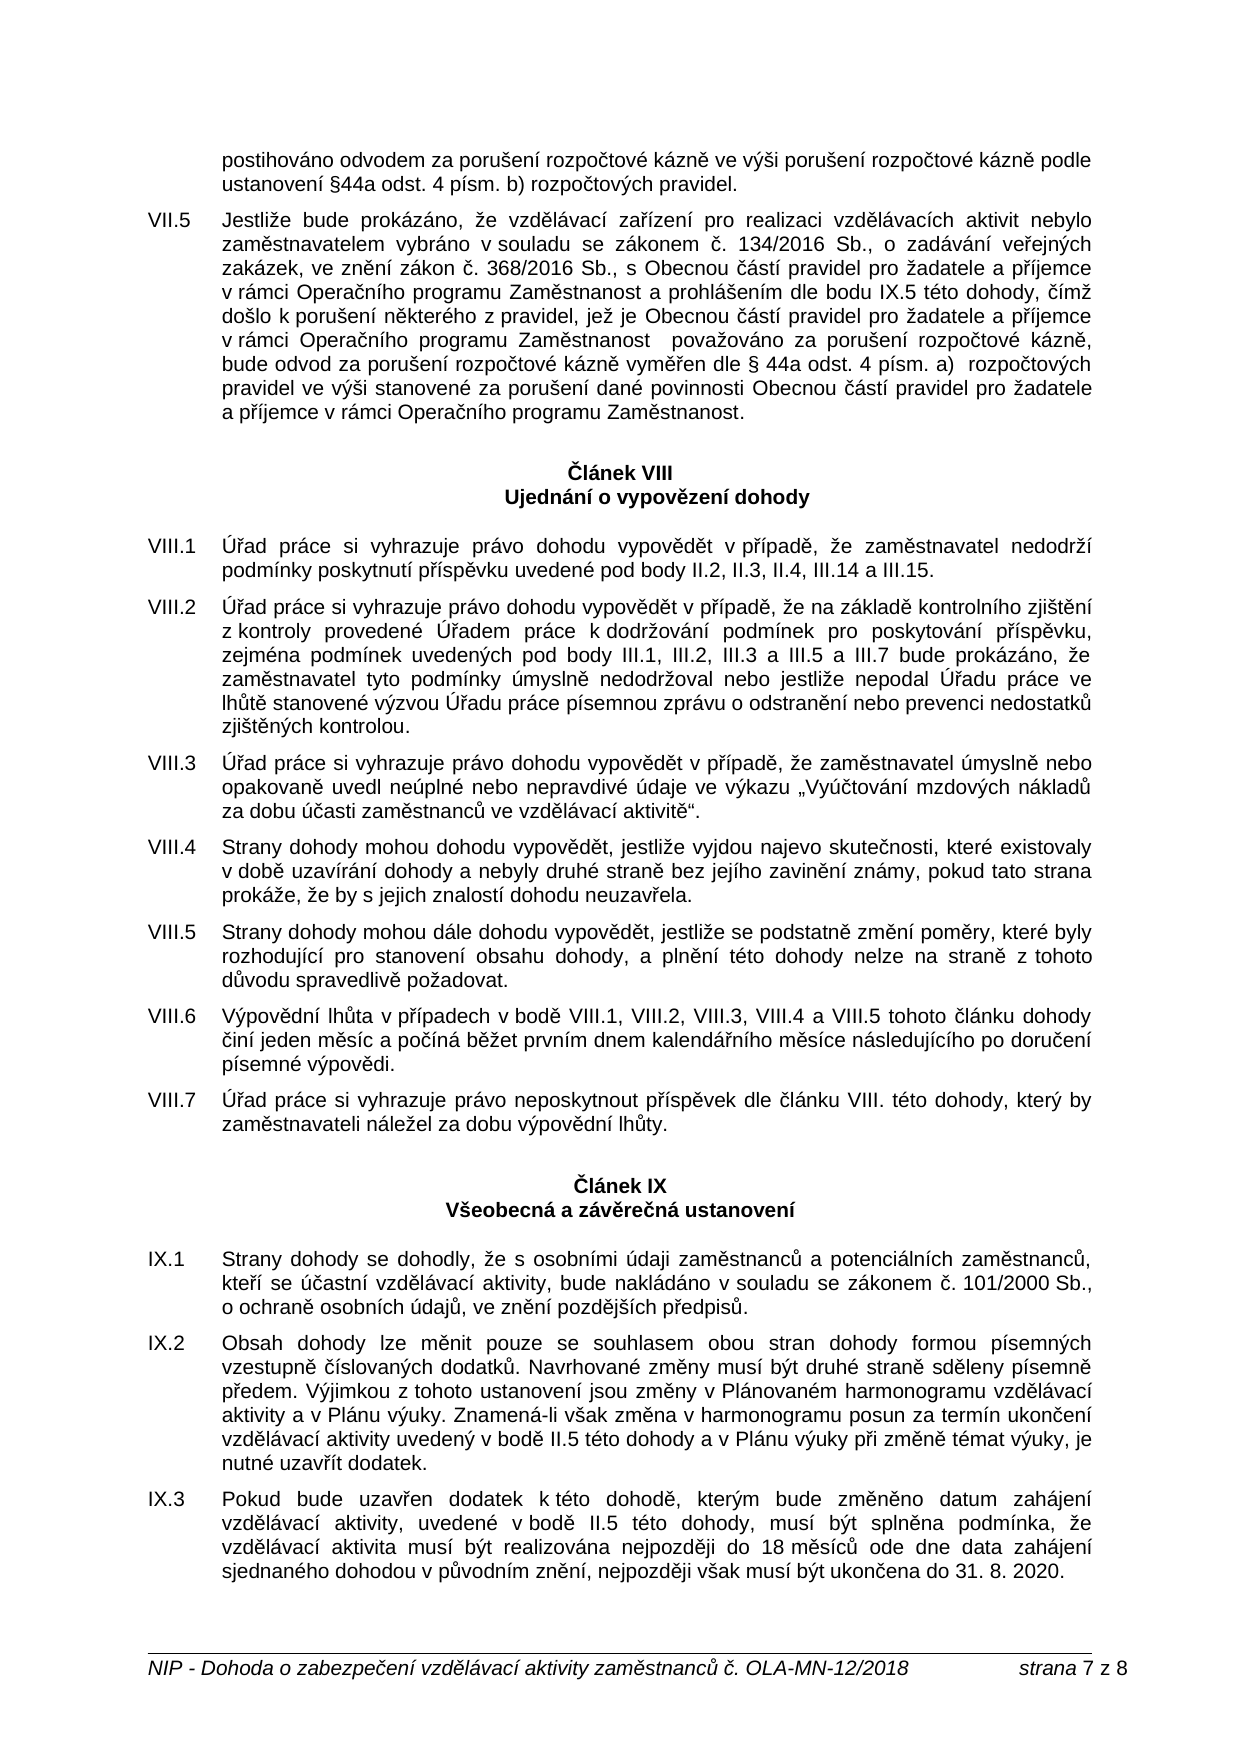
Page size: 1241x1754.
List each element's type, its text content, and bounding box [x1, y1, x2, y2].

list Jestliže bude prokázáno, že vzdělávací zařízení pro realizaci vzdělávacích aktivit nebylo zaměstnavatelem vybráno v souladu se zákonem č. 134/2016 Sb., o zadávání veřejných zakázek, ve znění zákon č. 368/2016 Sb., s Obecnou částí pravidel pro žadatele a příjemce v rámci Operačního programu Zaměstnanost a prohlášením dle bodu IX.5 této dohody, čímž došlo k porušení některého z pravidel, jež je Obecnou částí pravidel pro žadatele a příjemce v rámci Operačního programu Zaměstnanost považováno za porušení rozpočtové kázně, bude odvod za porušení rozpočtové kázně vyměřen dle § 44a odst. 4 písm. a) rozpočtových pravidel ve výši stanovené za porušení dané povinnosti Obecnou částí pravidel pro žadatele a příjemce v rámci Operačního programu Zaměstnanost. [148, 208, 1092, 424]
text Všeobecná a závěrečná ustanovení [148, 1198, 1092, 1222]
list Výpovědní lhůta v případech v bodě VIII.1, VIII.2, VIII.3, VIII.4 a VIII.5 tohoto článku dohody činí jeden měsíc a počíná běžet prvním dnem kalendářního měsíce následujícího po doručení písemné výpovědi. [148, 1004, 1092, 1076]
list Pokud bude uzavřen dodatek k této dohodě, kterým bude změněno datum zahájení vzdělávací aktivity, uvedené v bodě II.5 této dohody, musí být splněna podmínka, že vzdělávací aktivita musí být realizována nejpozději do 18 měsíců ode dne data zahájení sjednaného dohodou v původním znění, nejpozději však musí být ukončena do 31. 8. 2020. [148, 1487, 1092, 1583]
list Obsah dohody lze měnit pouze se souhlasem obou stran dohody formou písemných vzestupně číslovaných dodatků. Navrhované změny musí být druhé straně sděleny písemně předem. Výjimkou z tohoto ustanovení jsou změny v Plánovaném harmonogramu vzdělávací aktivity a v Plánu výuky. Znamená-li však změna v harmonogramu posun za termín ukončení vzdělávací aktivity uvedený v bodě II.5 této dohody a v Plánu výuky při změně témat výuky, je nutné uzavřít dodatek. [148, 1331, 1092, 1475]
list Strany dohody mohou dohodu vypovědět, jestliže vyjdou najevo skutečnosti, které existovaly v době uzavírání dohody a nebyly druhé straně bez jejího zavinění známy, pokud tato strana prokáže, že by s jejich znalostí dohodu neuzavřela. [148, 835, 1092, 907]
list Strany dohody se dohodly, že s osobními údaji zaměstnanců a potenciálních zaměstnanců, kteří se účastní vzdělávací aktivity, bude nakládáno v souladu se zákonem č. 101/2000 Sb., o ochraně osobních údajů, ve znění pozdějších předpisů. [148, 1247, 1092, 1318]
list Úřad práce si vyhrazuje právo dohodu vypovědět v případě, že zaměstnavatel nedodrží podmínky poskytnutí příspěvku uvedené pod body II.2, II.3, II.4, III.14 a III.15. [148, 534, 1092, 582]
text Článek IX [148, 1174, 1092, 1198]
list Úřad práce si vyhrazuje právo neposkytnout příspěvek dle článku VIII. této dohody, který by zaměstnavateli náležel za dobu výpovědní lhůty. [148, 1088, 1092, 1136]
list Úřad práce si vyhrazuje právo dohodu vypovědět v případě, že zaměstnavatel úmyslně nebo opakovaně uvedl neúplné nebo nepravdivé údaje ve výkazu „Vyúčtování mzdových nákladů za dobu účasti zaměstnanců ve vzdělávací aktivitě“. [148, 751, 1092, 823]
list Strany dohody mohou dále dohodu vypovědět, jestliže se podstatně změní poměry, které byly rozhodující pro stanovení obsahu dohody, a plnění této dohody nelze na straně z tohoto důvodu spravedlivě požadovat. [148, 919, 1092, 991]
text Článek VIII [148, 461, 1092, 485]
text Ujednání o vypovězení dohody [222, 485, 1092, 509]
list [148, 148, 1092, 196]
list Úřad práce si vyhrazuje právo dohodu vypovědět v případě, že na základě kontrolního zjištění z kontroly provedené Úřadem práce k dodržování podmínek pro poskytování příspěvku, zejména podmínek uvedených pod body III.1, III.2, III.3 a III.5 a III.7 bude prokázáno, že zaměstnavatel tyto podmínky úmyslně nedodržoval nebo jestliže nepodal Úřadu práce ve lhůtě stanovené výzvou Úřadu práce písemnou zprávu o odstranění nebo prevenci nedostatků zjištěných kontrolou. [148, 594, 1092, 738]
